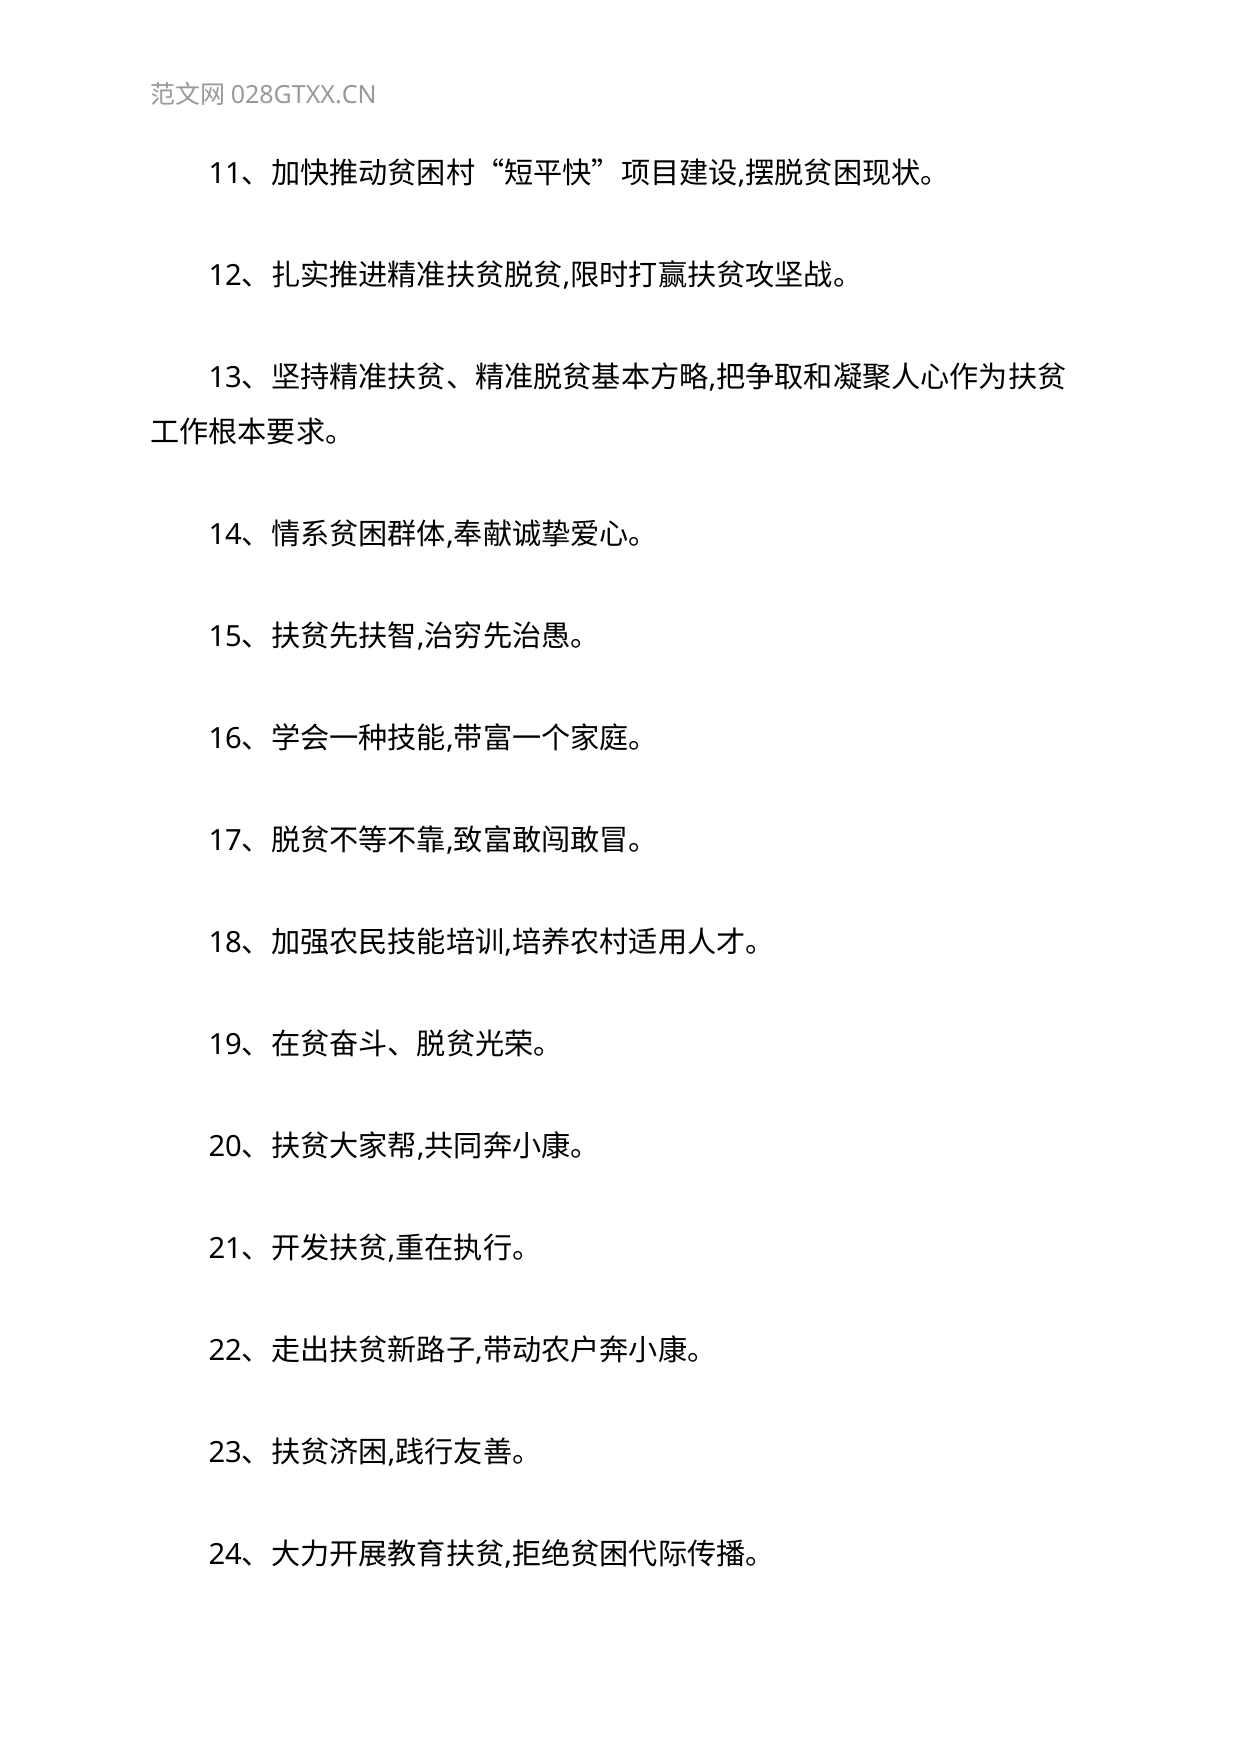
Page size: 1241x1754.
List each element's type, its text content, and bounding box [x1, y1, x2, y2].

text 13、坚持精准扶贫、精准脱贫基本方略,把争取和凝聚人心作为扶贫工作根本要求。 [150, 354, 1090, 451]
text 14、情系贫困群体,奉献诚挚爱心。 [150, 511, 1090, 553]
text 24、大力开展教育扶贫,拒绝贫困代际传播。 [150, 1531, 1090, 1573]
text 19、在贫奋斗、脱贫光荣。 [150, 1021, 1090, 1063]
text 20、扶贫大家帮,共同奔小康。 [150, 1123, 1090, 1165]
text 23、扶贫济困,践行友善。 [150, 1428, 1090, 1471]
text 16、学会一种技能,带富一个家庭。 [150, 715, 1090, 757]
text 17、脱贫不等不靠,致富敢闯敢冒。 [150, 817, 1090, 859]
text 22、走出扶贫新路子,带动农户奔小康。 [150, 1327, 1090, 1369]
text 12、扎实推进精准扶贫脱贫,限时打赢扶贫攻坚战。 [150, 252, 1090, 294]
text 11、加快推动贫困村“短平快”项目建设,摆脱贫困现状。 [150, 150, 1090, 192]
text 15、扶贫先扶智,治穷先治愚。 [150, 613, 1090, 655]
text 21、开发扶贫,重在执行。 [150, 1224, 1090, 1267]
text 18、加强农民技能培训,培养农村适用人才。 [150, 919, 1090, 961]
